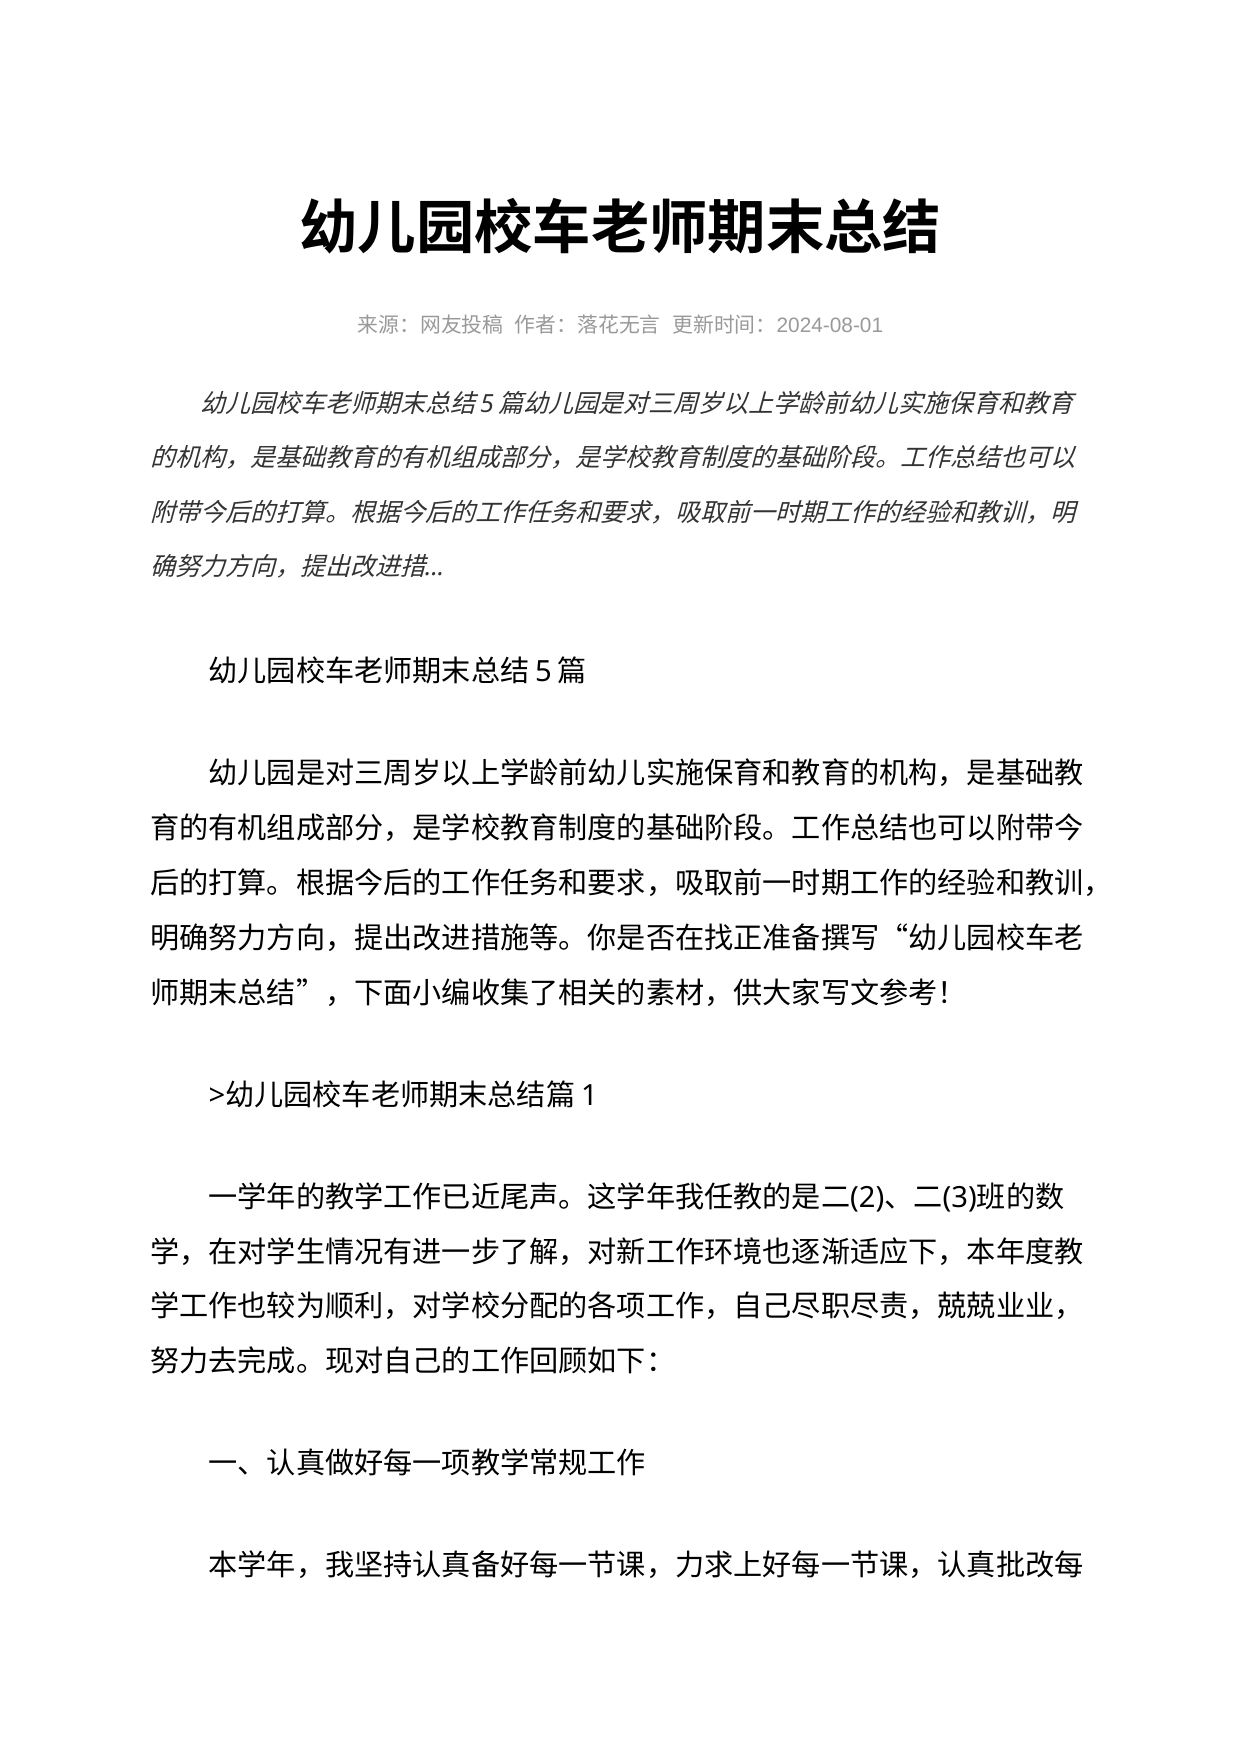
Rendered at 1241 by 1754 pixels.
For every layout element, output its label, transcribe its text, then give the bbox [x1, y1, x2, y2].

text 来源：网友投稿 作者：落花无言 更新时间：2024-08-01 [150, 313, 1090, 337]
text 幼儿园是对三周岁以上学龄前幼儿实施保育和教育的机构，是基础教育的有机组成部分，是学校教育制度的基础阶段。工作总结也可以附带今后的打算。根据今后的工作任务和要求，吸取前一时期工作的经验和教训，明确努力方向，提出改进措施等。你是否在找正准备撰写“幼儿园校车老师期末总结”，下面小编收集了相关的素材，供大家写文参考！ [150, 750, 1090, 1012]
subtitle 幼儿园校车老师期末总结 [150, 181, 1090, 266]
text 幼儿园校车老师期末总结5篇幼儿园是对三周岁以上学龄前幼儿实施保育和教育的机构，是基础教育的有机组成部分，是学校教育制度的基础阶段。工作总结也可以附带今后的打算。根据今后的工作任务和要求，吸取前一时期工作的经验和教训，明确努力方向，提出改进措... [150, 383, 1090, 583]
text >幼儿园校车老师期末总结篇1 [150, 1071, 1090, 1113]
text 幼儿园校车老师期末总结5篇 [150, 648, 1090, 690]
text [150, 1541, 1090, 1584]
text 一学年的教学工作已近尾声。这学年我任教的是二(2)、二(3)班的数学，在对学生情况有进一步了解，对新工作环境也逐渐适应下，本年度教学工作也较为顺利，对学校分配的各项工作，自己尽职尽责，兢兢业业，努力去完成。现对自己的工作回顾如下： [150, 1173, 1090, 1380]
text 一、认真做好每一项教学常规工作 [150, 1440, 1090, 1482]
